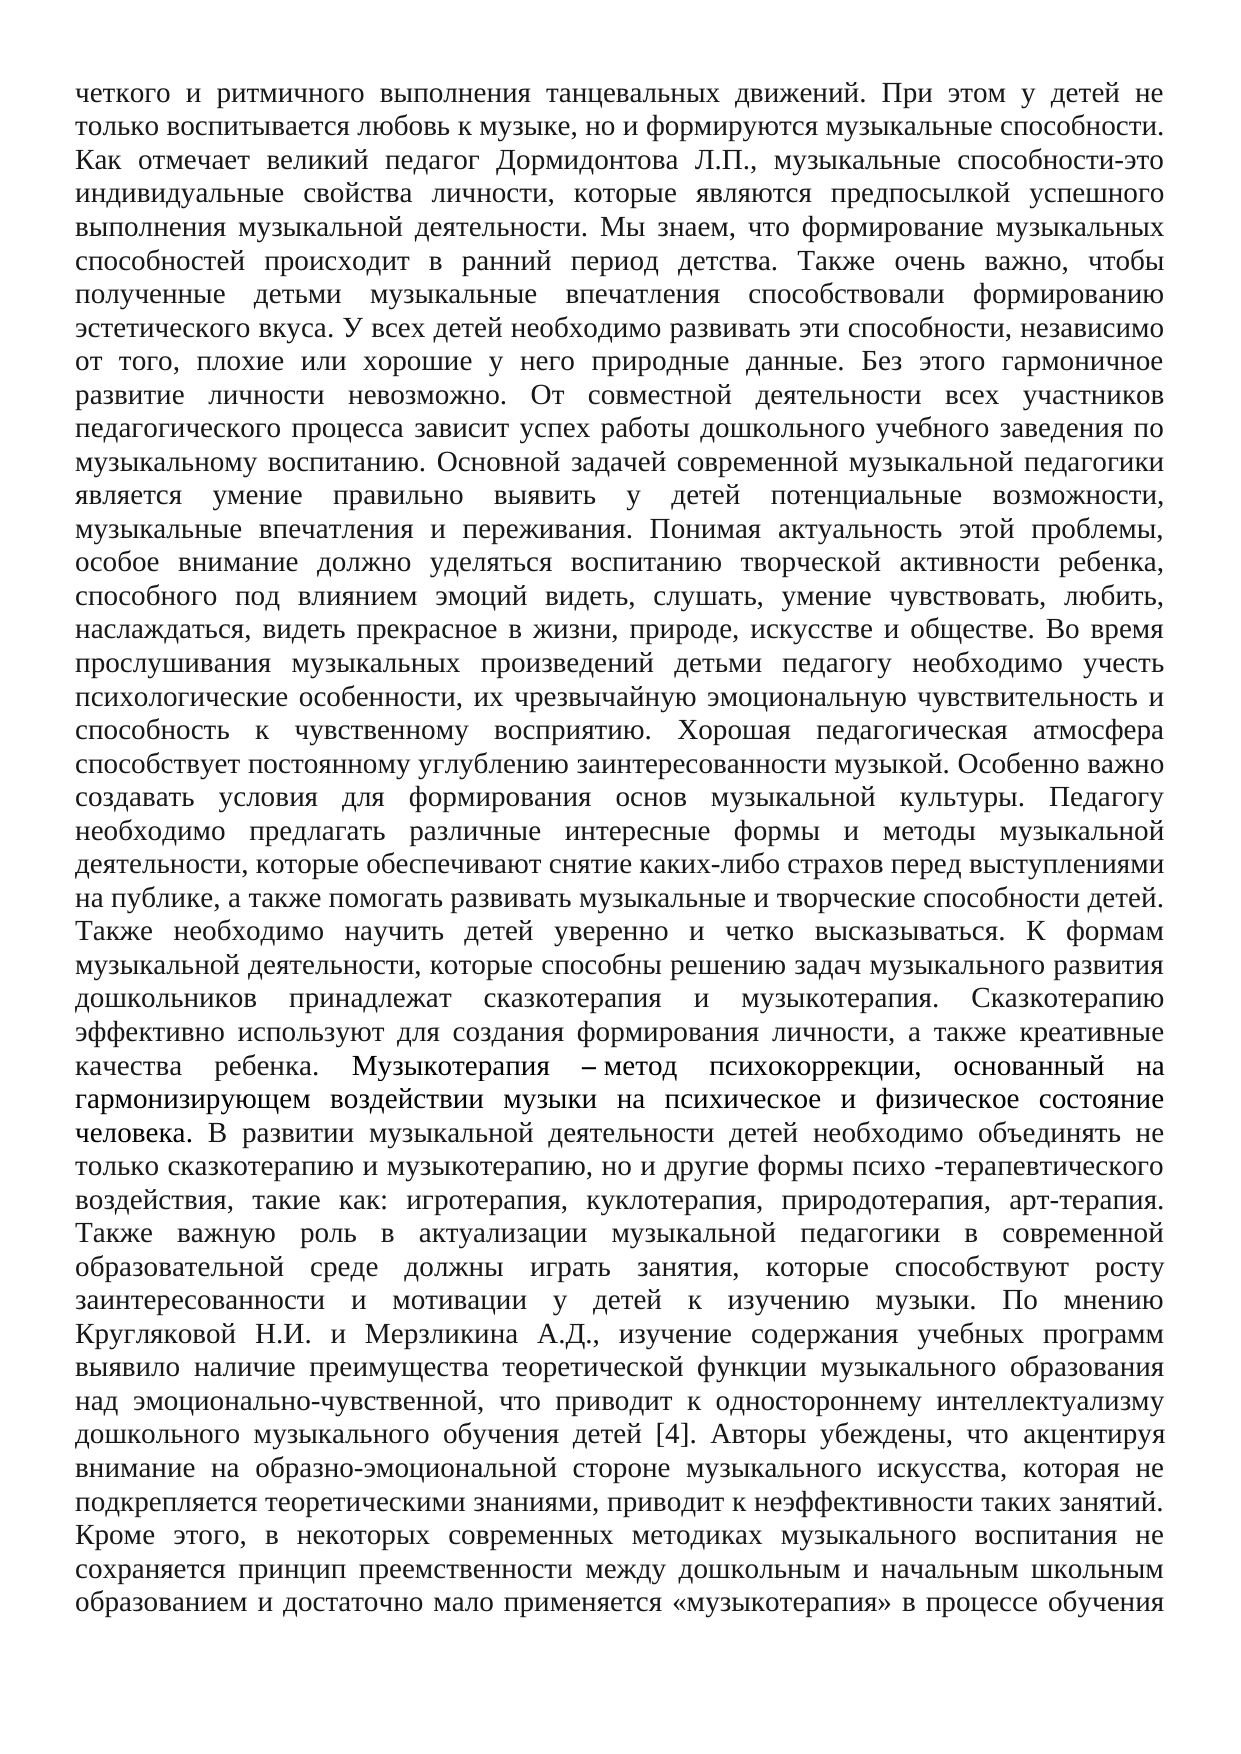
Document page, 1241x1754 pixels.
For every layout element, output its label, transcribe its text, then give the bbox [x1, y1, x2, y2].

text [75, 75, 1165, 1081]
